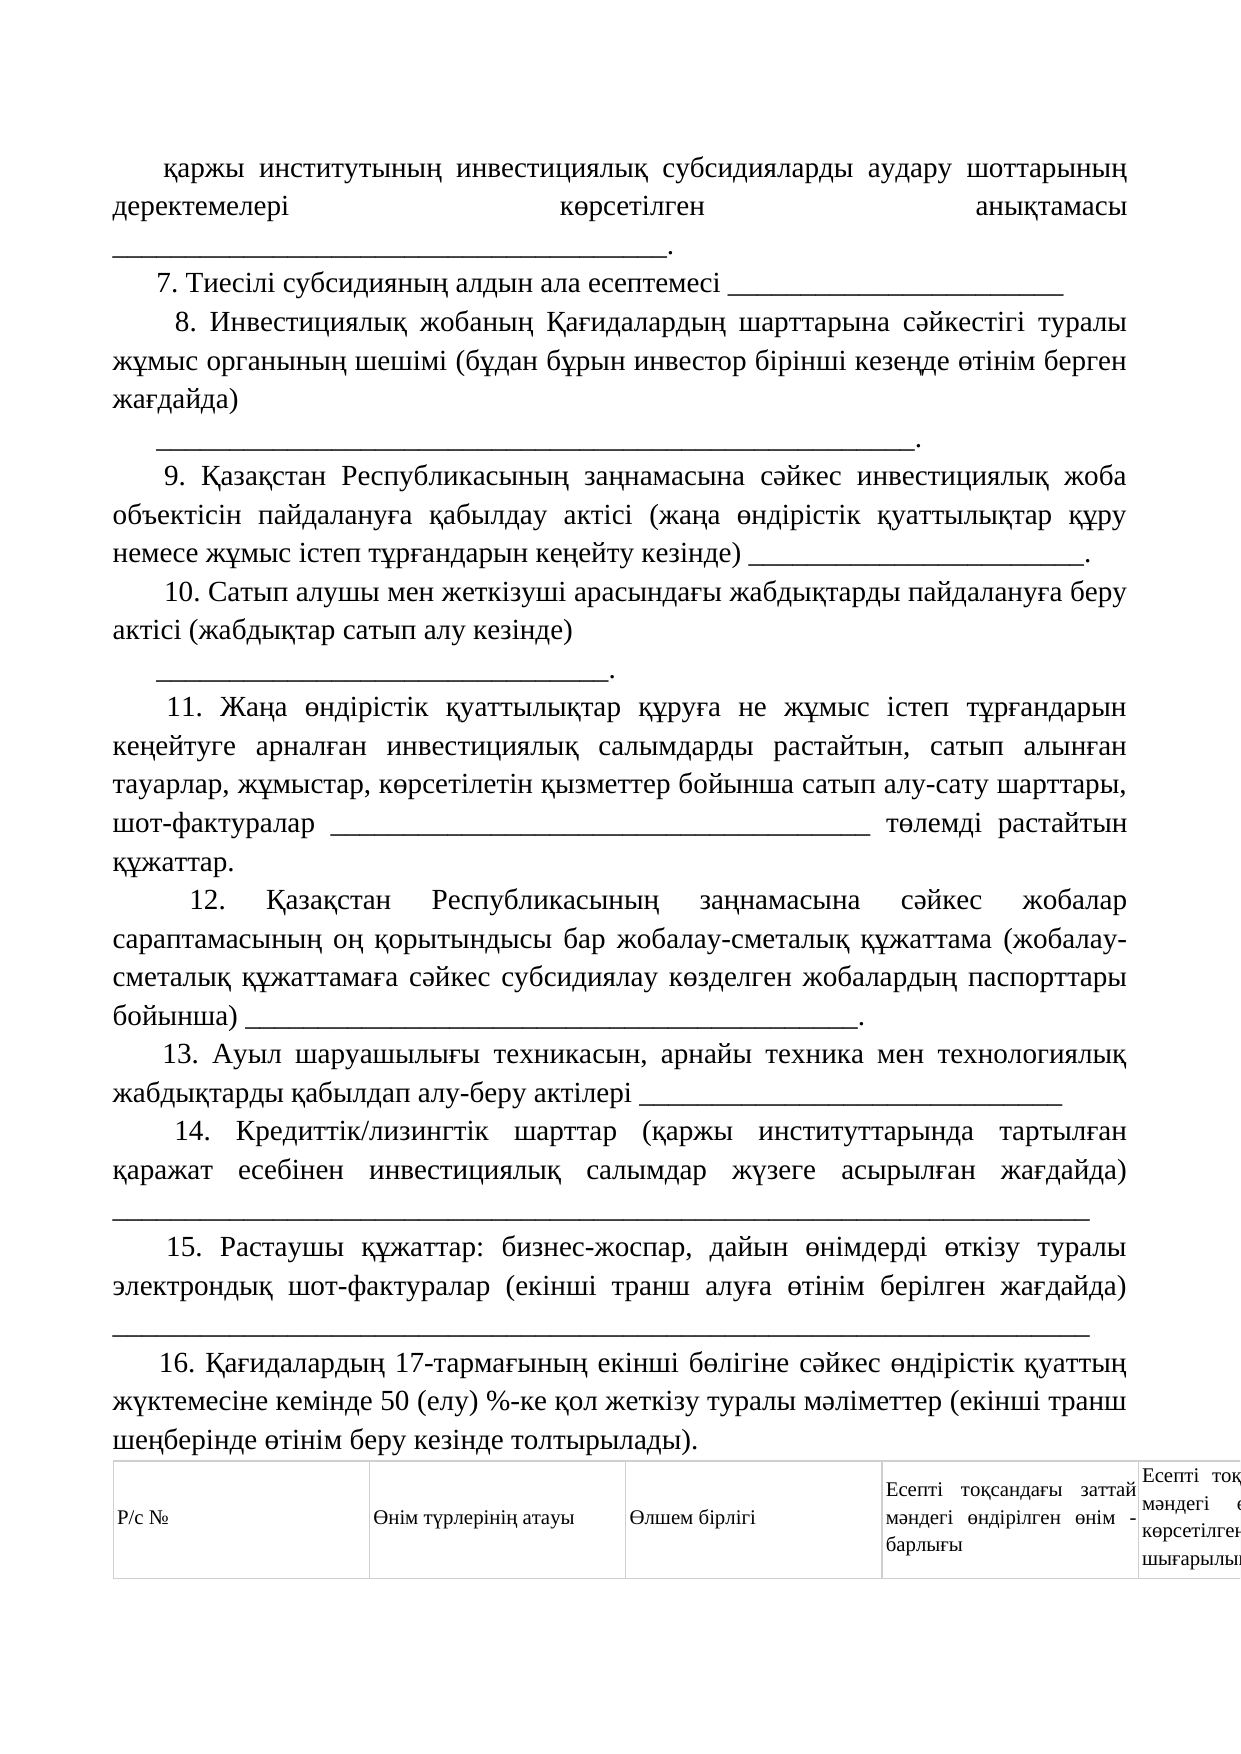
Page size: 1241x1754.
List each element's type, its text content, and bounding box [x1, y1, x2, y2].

text 13. Ауыл шаруашылығы техникасын, арнайы техника мен технологиялық жабдықтарды қабылдап алу-беру актілері _____________________________ [112, 1036, 1128, 1108]
text _______________________________. [112, 651, 1128, 684]
text 10. Сатып алушы мен жеткізуші арасындағы жабдықтарды пайдалануға беру актісі (жабдықтар сатып алу кезінде) [112, 574, 1128, 646]
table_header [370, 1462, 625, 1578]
text ____________________________________________________. [112, 420, 1128, 453]
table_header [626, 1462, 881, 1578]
text қаржы институтының инвестициялық субсидияларды аудару шоттарының деректемелері көрсетілген анықтамасы ______________________________________. [112, 150, 1128, 261]
text 14. Кредиттік/лизингтік шарттар (қаржы институттарында тартылған қаражат есебінен инвестициялық салымдар жүзеге асырылған жағдайда) ___________________________________________________________________ [112, 1113, 1128, 1224]
text 8. Инвестициялық жобаның Қағидалардың шарттарына сәйкестігі туралы жұмыс органының шешімі (бұдан бұрын инвестор бірінші кезеңде өтінім берген жағдайда) [112, 304, 1128, 415]
text 15. Растаушы құжаттар: бизнес-жоспар, дайын өнімдерді өткізу туралы электрондық шот-фактуралар (екінші транш алуға өтінім берілген жағдайда) ___________________________________________________________________ [112, 1229, 1128, 1340]
text 16. Қағидалардың 17-тармағының екінші бөлігіне сәйкес өндірістік қуаттың жүктемесіне кемінде 50 (елу) %-ке қол жеткізу туралы мәліметтер (екінші транш шеңберінде өтінім беру кезінде толтырылады). [112, 1345, 1128, 1455]
text 11. Жаңа өндірістік қуаттылықтар құруға не жұмыс істеп тұрғандарын кеңейтуге арналған инвестициялық салымдарды растайтын, сатып алынған тауарлар, жұмыстар, көрсетілетін қызметтер бойынша сатып алу-сату шарттары, шот-фактуралар _____________________________________ төлемді растайтын құжаттар. [112, 689, 1128, 877]
text 12. Қазақстан Республикасының заңнамасына сәйкес жобалар сараптамасының оң қорытындысы бар жобалау-сметалық құжаттама (жобалау-сметалық құжаттамаға сәйкес субсидиялау көзделген жобалардың паспорттары бойынша) __________________________________________. [112, 882, 1128, 1031]
text 7. Тиесілі субсидияның алдын ала есептемесі _______________________ [112, 266, 1128, 299]
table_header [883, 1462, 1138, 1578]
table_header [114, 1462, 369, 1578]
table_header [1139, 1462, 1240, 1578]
text 9. Қазақстан Республикасының заңнамасына сәйкес инвестициялық жоба объектісін пайдалануға қабылдау актісі (жаңа өндірістік қуаттылықтар құру немесе жұмыс істеп тұрғандарын кеңейту кезінде) _______________________. [112, 458, 1128, 569]
